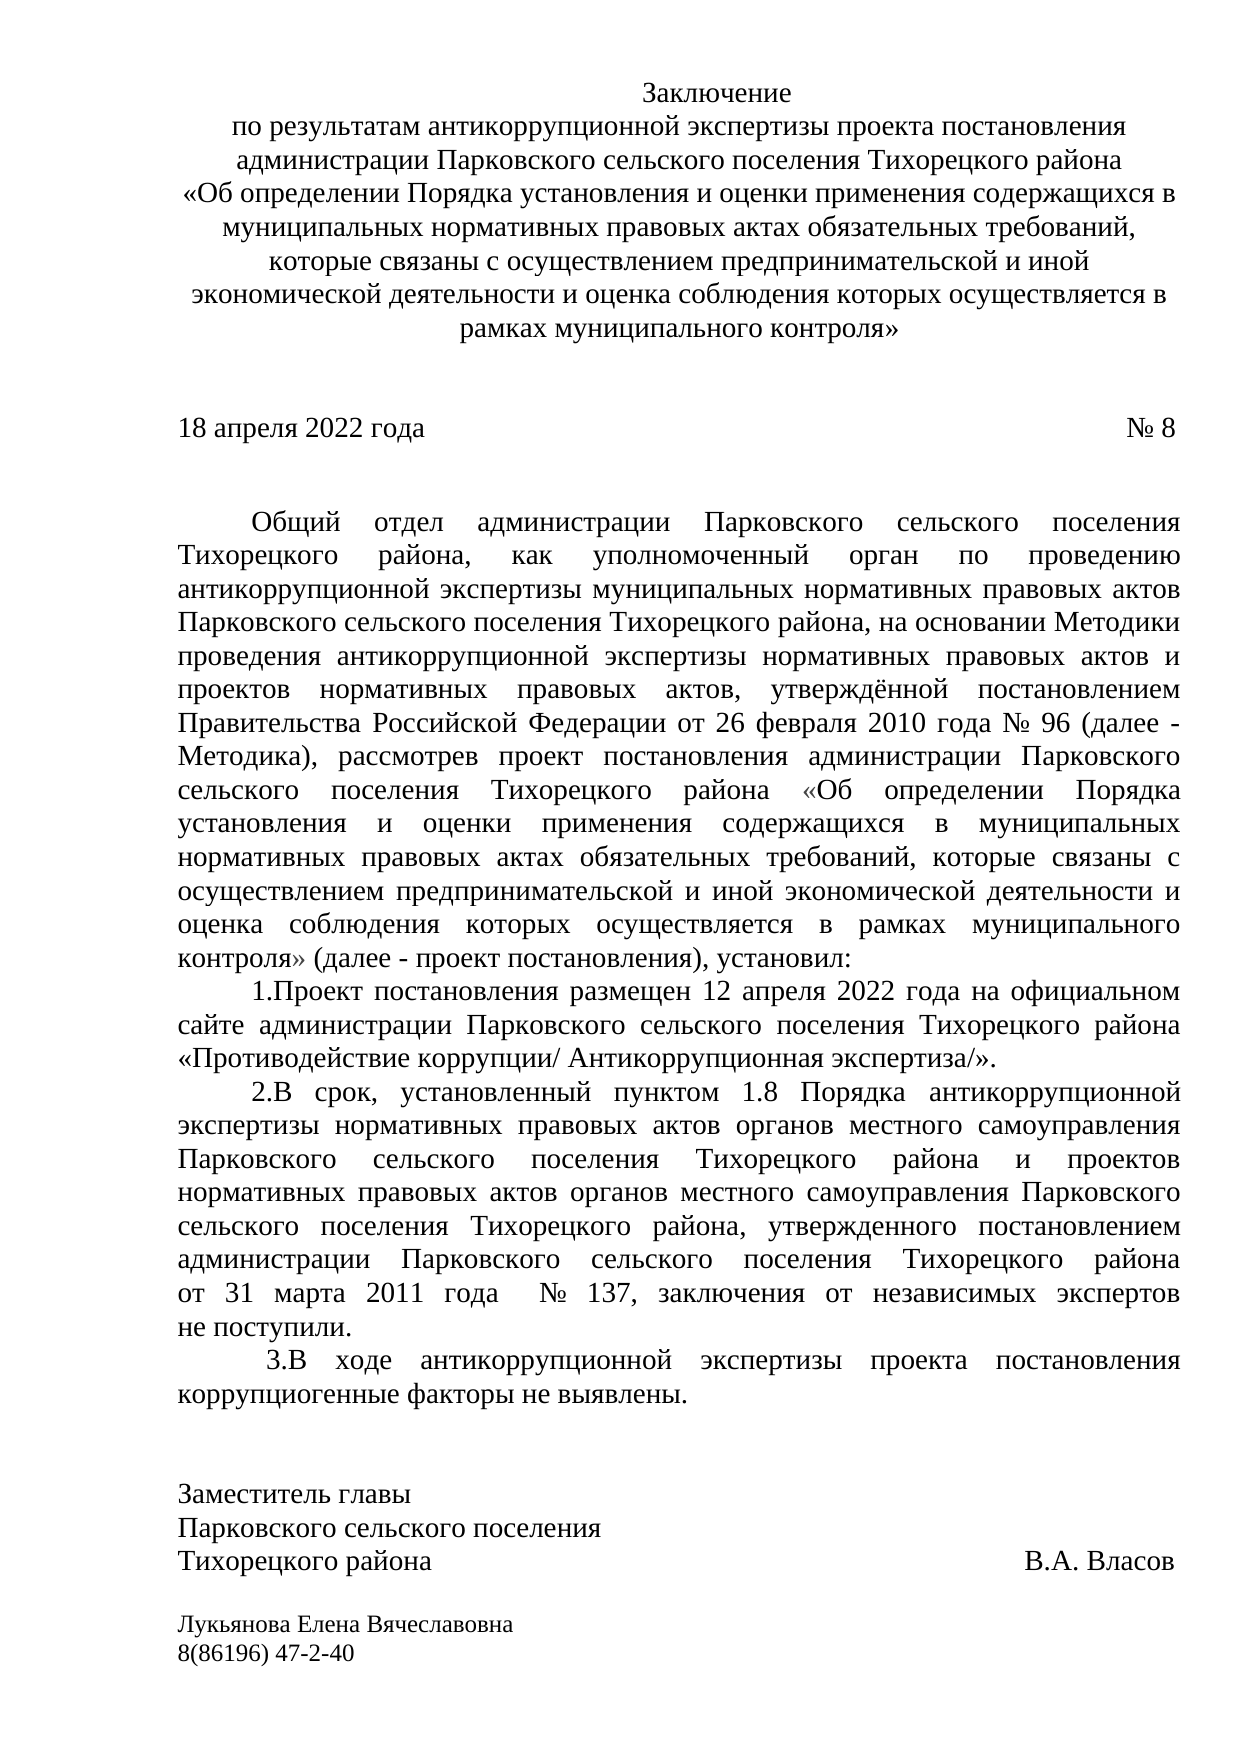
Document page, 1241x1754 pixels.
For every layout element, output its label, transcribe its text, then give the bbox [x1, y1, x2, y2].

list 3.В ходе антикоррупционной экспертизы проекта постановления коррупциогенные факторы не выявлены. [177, 1342, 1181, 1409]
text Парковского сельского поселения [177, 1510, 1181, 1543]
text Тихорецкого района В.А. Власов [177, 1543, 1181, 1577]
text Общий отдел администрации Парковского сельского поселения Тихорецкого района, как уполномоченный орган по проведению антикоррупционной экспертизы муниципальных нормативных правовых актов Парковского сельского поселения Тихорецкого района, на основании Методики проведения антикоррупционной экспертизы нормативных правовых актов и проектов нормативных правовых актов, утверждённой постановлением Правительства Российской Федерации от 26 февраля 2010 года № 96 (далее - Методика), рассмотрев проект постановления администрации Парковского сельского поселения Тихорецкого района «Об определении Порядка установления и оценки применения содержащихся в муниципальных нормативных правовых актах обязательных требований, которые связаны с осуществлением предпринимательской и иной экономической деятельности и оценка соблюдения которых осуществляется в рамках муниципального контроля» (далее - проект постановления), установил: [177, 504, 1181, 806]
text 8(86196) 47-2-40 [177, 1638, 1181, 1667]
text Заместитель главы [177, 1476, 1181, 1510]
text по результатам антикоррупционной экспертизы проекта постановления администрации Парковского сельского поселения Тихорецкого района «Об определении Порядка установления и оценки применения содержащихся в муниципальных нормативных правовых актах обязательных требований, которые связаны с осуществлением предпринимательской и иной экономической деятельности и оценка соблюдения которых осуществляется в рамках муниципального контроля» [177, 108, 1181, 343]
text Лукьянова Елена Вячеславовна [177, 1609, 1181, 1638]
text Заключение [177, 75, 1181, 108]
text 18 апреля 2022 года № 8 [177, 410, 1181, 444]
text 1.Проект постановления размещен 12 апреля 2022 года на официальном сайте администрации Парковского сельского поселения Тихорецкого района «Противодействие коррупции/ Антикоррупционная экспертиза/». [177, 973, 1181, 1074]
text 2.В срок, установленный пунктом 1.8 Порядка антикоррупционной экспертизы нормативных правовых актов органов местного самоуправления Парковского сельского поселения Тихорецкого района и проектов нормативных правовых актов органов местного самоуправления Парковского сельского поселения Тихорецкого района, утвержденного постановлением администрации Парковского сельского поселения Тихорецкого района от 31 марта 2011 года № 137, заключения от независимых экспертов не поступили. [177, 1074, 1181, 1342]
